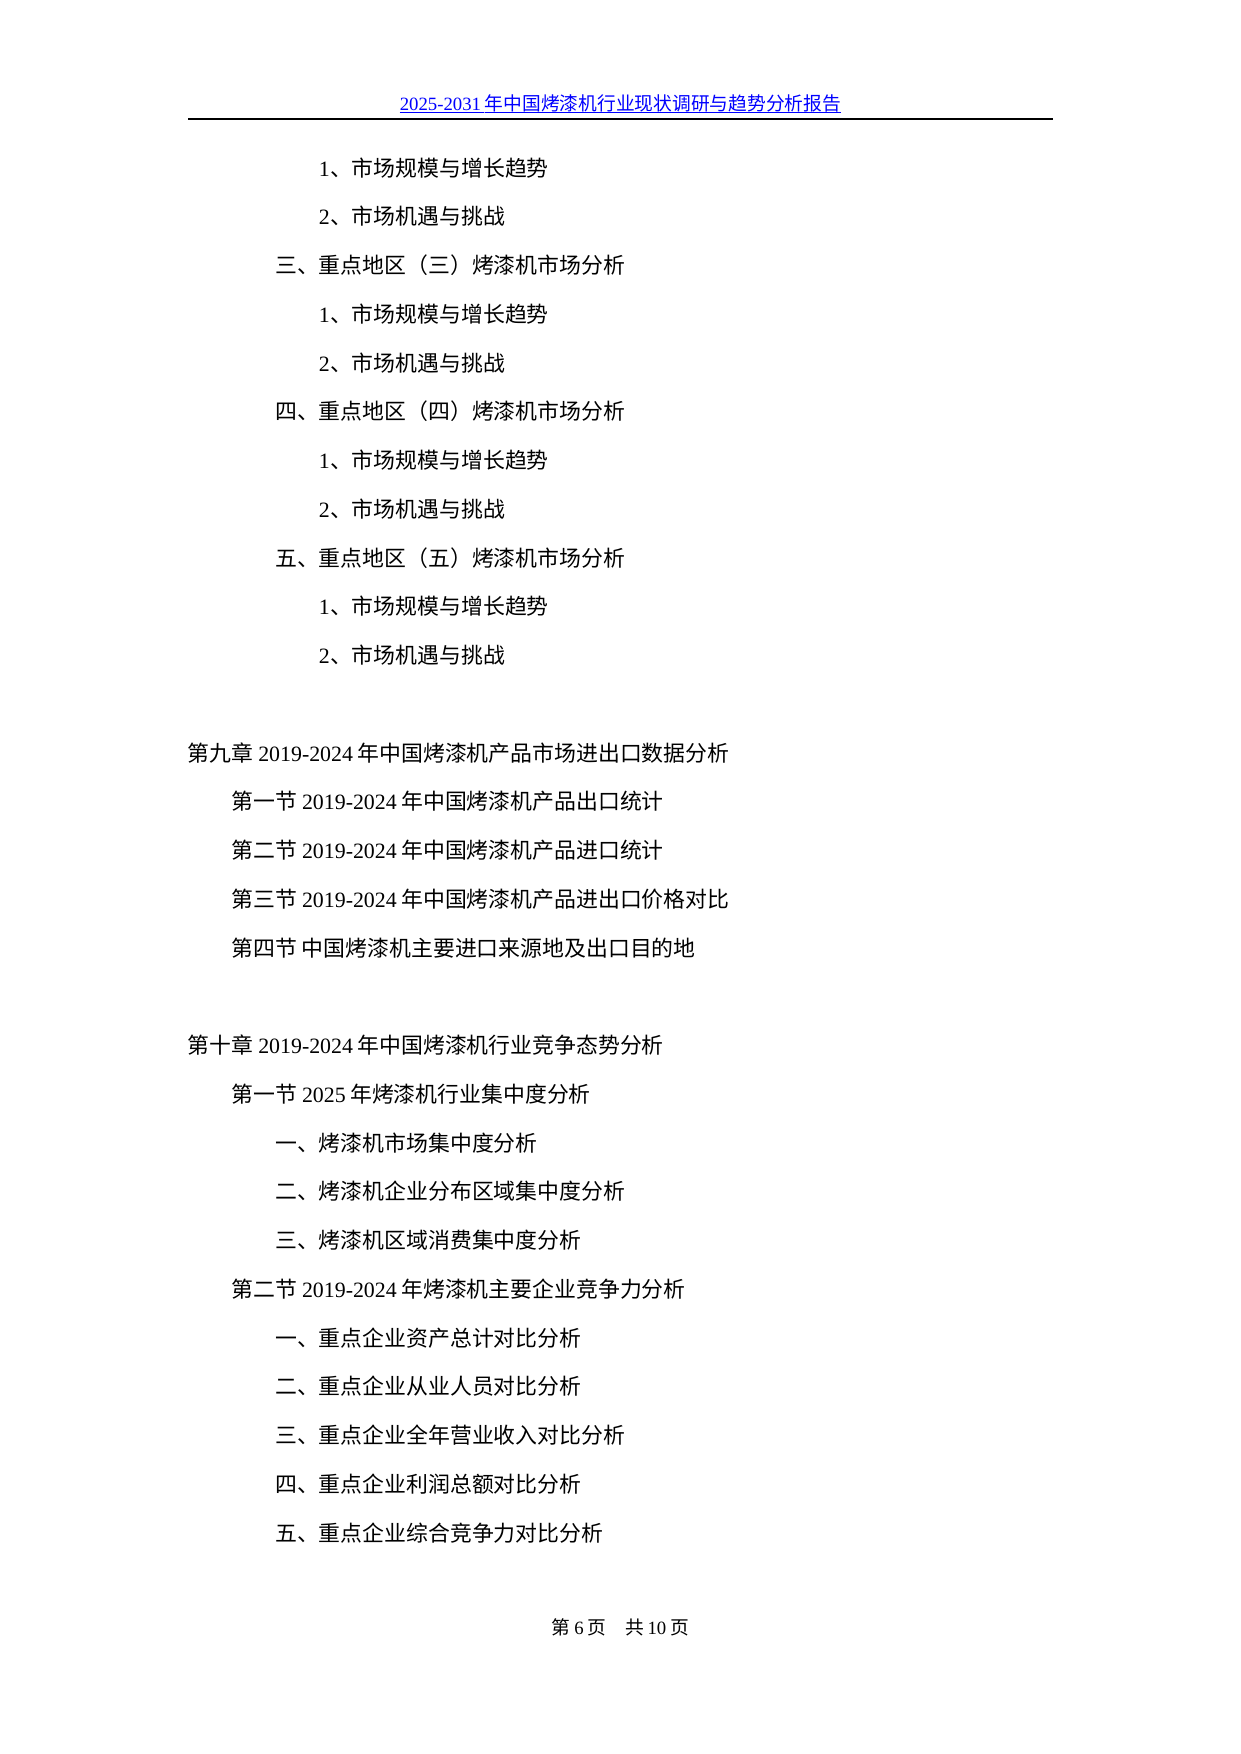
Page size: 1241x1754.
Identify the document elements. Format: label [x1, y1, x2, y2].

text [187, 150, 1053, 1548]
